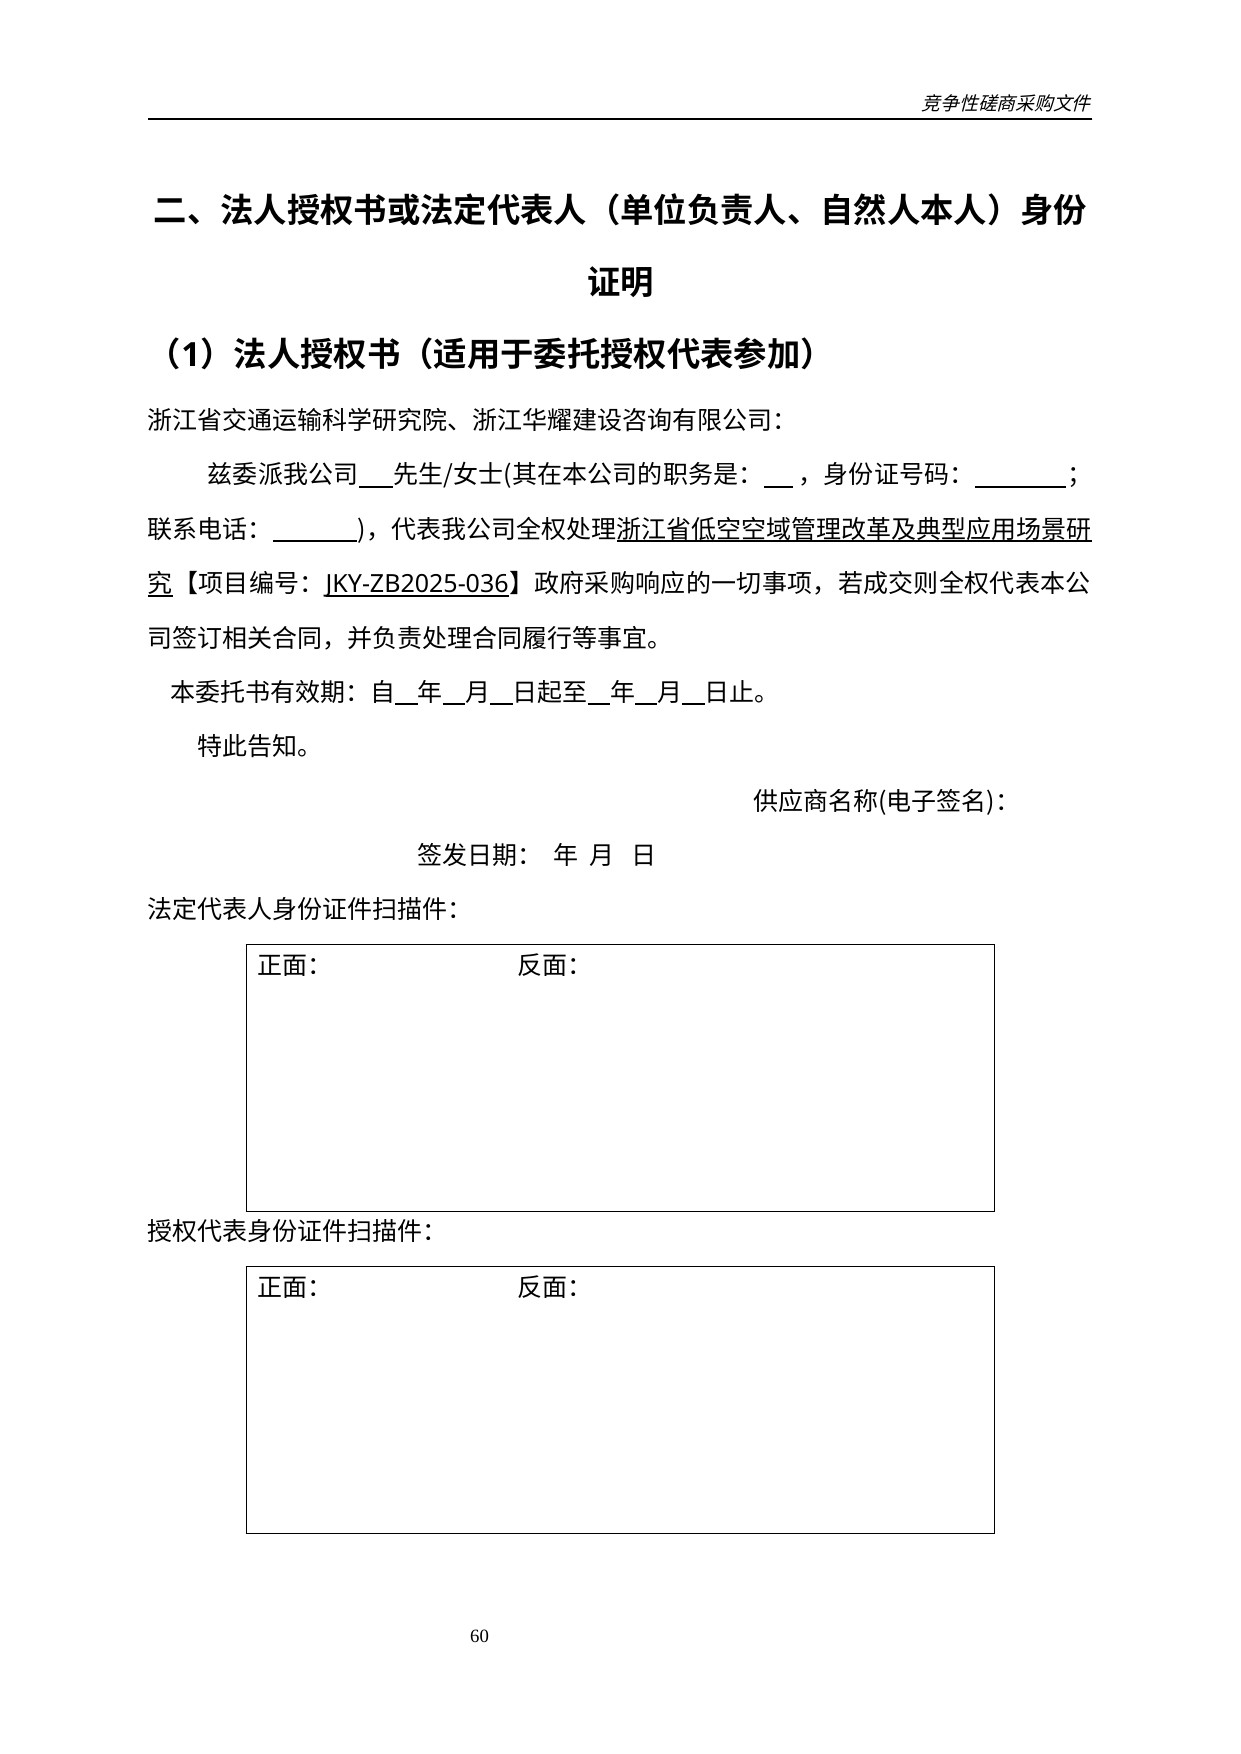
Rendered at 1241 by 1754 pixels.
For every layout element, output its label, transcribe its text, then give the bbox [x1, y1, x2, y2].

list 二、法人授权书或法定代表人（单位负责人、自然人本人）身份证明 [148, 183, 1092, 304]
text 本委托书有效期：自 年 月 日起至 年 月 日止。 [148, 672, 1092, 709]
list （1）法人授权书（适用于委托授权代表参加） [148, 328, 1092, 376]
text 法定代表人身份证件扫描件： [148, 890, 1092, 926]
text 特此告知。 [148, 727, 1092, 763]
text 兹委派我公司 先生/女士(其在本公司的职务是： ，身份证号码： ； 联系电话： )，代表我公司全权处理浙江省低空空域管理改革及典型应用场景研究【项目编号：JKY-ZB2025-036】政府采购响应的一切事项，若成交则全权代表本公司签订相关合同，并负责处理合同履行等事宜。 [148, 455, 1092, 654]
table_header 正面： 反面： [247, 1267, 994, 1533]
table_header 正面： 反面： [247, 945, 994, 1211]
text 授权代表身份证件扫描件： [148, 1212, 1092, 1248]
text 供应商名称(电子签名)： [148, 781, 1092, 817]
text 浙江省交通运输科学研究院、浙江华耀建设咨询有限公司： [148, 401, 1092, 437]
text 签发日期： 年 月 日 [148, 836, 1092, 872]
